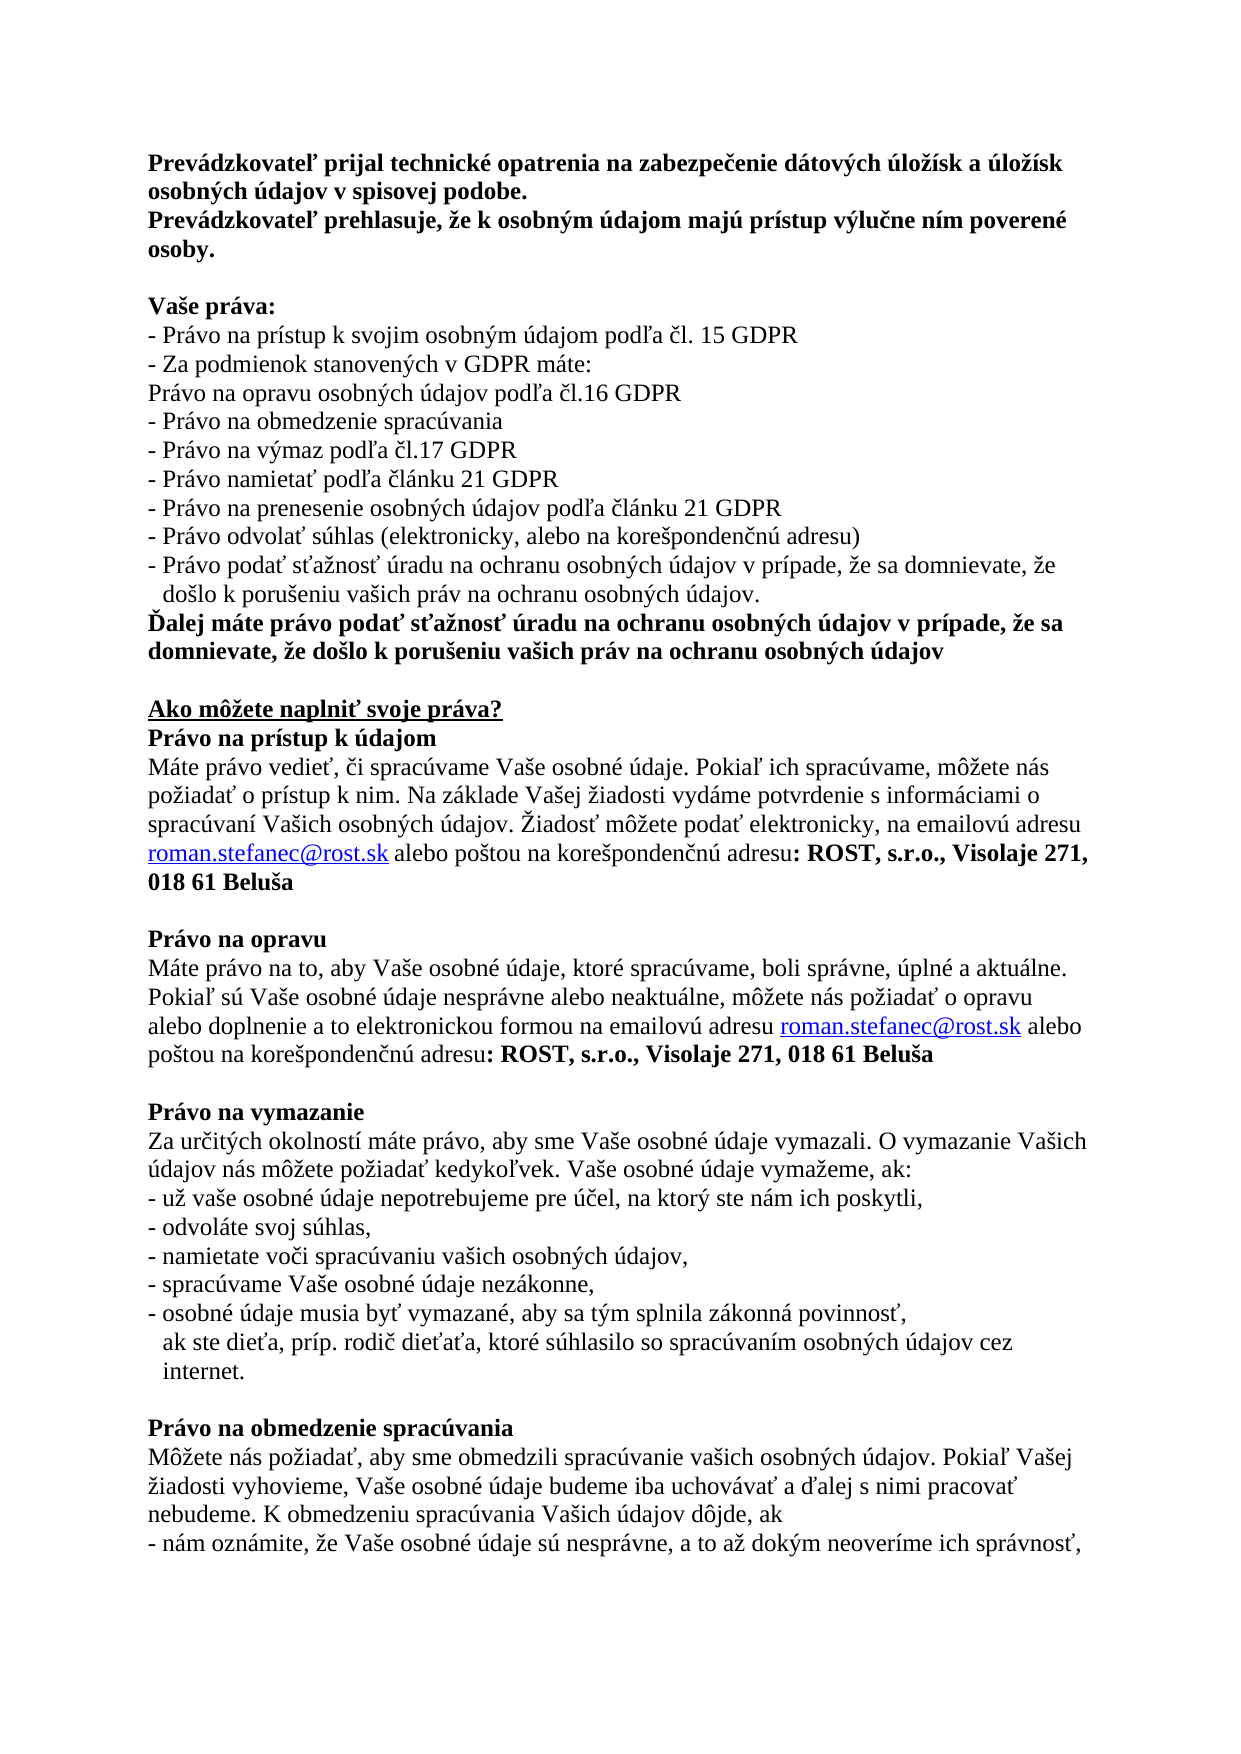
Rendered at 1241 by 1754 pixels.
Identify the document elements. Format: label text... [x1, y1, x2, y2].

text Máte právo vedieť, či spracúvame Vaše osobné údaje. Pokiaľ ich spracúvame, môžete nás požiadať o prístup k nim. Na základe Vašej žiadosti vydáme potvrdenie s informáciami o spracúvaní Vašich osobných údajov. Žiadosť môžete podať elektronicky, na emailovú adresu alebo poštou na korešpondenčnú adresu: ROST, s.r.o., Visolaje 271, 018 61 Beluša [148, 752, 1093, 896]
text - Právo na obmedzenie spracúvania [148, 406, 1093, 435]
text Právo na opravu osobných údajov podľa čl.16 GDPR [148, 378, 1093, 406]
text - už vaše osobné údaje nepotrebujeme pre účel, na ktorý ste nám ich poskytli, [148, 1183, 1093, 1212]
text Právo na obmedzenie spracúvania [148, 1413, 1093, 1442]
text - Právo na výmaz podľa čl.17 GDPR [148, 435, 1093, 464]
text ak ste dieťa, príp. rodič dieťaťa, ktoré súhlasilo so spracúvaním osobných údajov cez internet. [162, 1327, 1093, 1384]
text - Právo odvolať súhlas (elektronicky, alebo na korešpondenčnú adresu) [148, 521, 1093, 550]
text - Právo namietať podľa článku 21 GDPR [148, 464, 1093, 493]
text - nám oznámite, že Vaše osobné údaje sú nesprávne, a to až dokým neoveríme ich správnosť, [148, 1528, 1093, 1557]
text - osobné údaje musia byť vymazané, aby sa tým splnila zákonná povinnosť, [148, 1298, 1093, 1327]
text Vaše práva: [148, 291, 1093, 320]
text Právo na opravu [148, 924, 1093, 953]
text Ďalej máte právo podať sťažnosť úradu na ochranu osobných údajov v prípade, že sa domnievate, že došlo k porušeniu vašich práv na ochranu osobných údajov [148, 608, 1093, 665]
text - spracúvame Vaše osobné údaje nezákonne, [148, 1269, 1093, 1298]
text - namietate voči spracúvaniu vašich osobných údajov, [148, 1241, 1093, 1269]
text Prevádzkovateľ prehlasuje, že k osobným údajom majú prístup výlučne ním poverené osoby. [148, 205, 1093, 263]
text Môžete nás požiadať, aby sme obmedzili spracúvanie vašich osobných údajov. Pokiaľ Vašej žiadosti vyhovieme, Vaše osobné údaje budeme iba uchovávať a ďalej s nimi pracovať nebudeme. K obmedzeniu spracúvania Vašich údajov dôjde, ak [148, 1442, 1093, 1528]
text - Právo podať sťažnosť úradu na ochranu osobných údajov v prípade, že sa domnievate, že došlo k porušeniu vašich práv na ochranu osobných údajov. [148, 550, 1093, 608]
text Za určitých okolností máte právo, aby sme Vaše osobné údaje vymazali. O vymazanie Vašich údajov nás môžete požiadať kedykoľvek. Vaše osobné údaje vymažeme, ak: [148, 1126, 1093, 1183]
text - Právo na prenesenie osobných údajov podľa článku 21 GDPR [148, 493, 1093, 521]
text Prevádzkovateľ prijal technické opatrenia na zabezpečenie dátových úložísk a úložísk osobných údajov v spisovej podobe. [148, 148, 1093, 205]
text - Právo na prístup k svojim osobným údajom podľa čl. 15 GDPR [148, 320, 1093, 349]
text Ako môžete naplniť svoje práva? [148, 694, 1093, 723]
text Právo na prístup k údajom [148, 723, 1093, 752]
text Máte právo na to, aby Vaše osobné údaje, ktoré spracúvame, boli správne, úplné a aktuálne. Pokiaľ sú Vaše osobné údaje nesprávne alebo neaktuálne, môžete nás požiadať o opravu alebo doplnenie a to elektronickou formou na emailovú adresu roman.stefanec@rost.sk alebo poštou na korešpondenčnú adresu: ROST, s.r.o., Visolaje 271, 018 61 Beluša [148, 953, 1093, 1068]
text - odvoláte svoj súhlas, [148, 1212, 1093, 1241]
text - Za podmienok stanovených v GDPR máte: [148, 349, 1093, 378]
text Právo na vymazanie [148, 1097, 1093, 1126]
